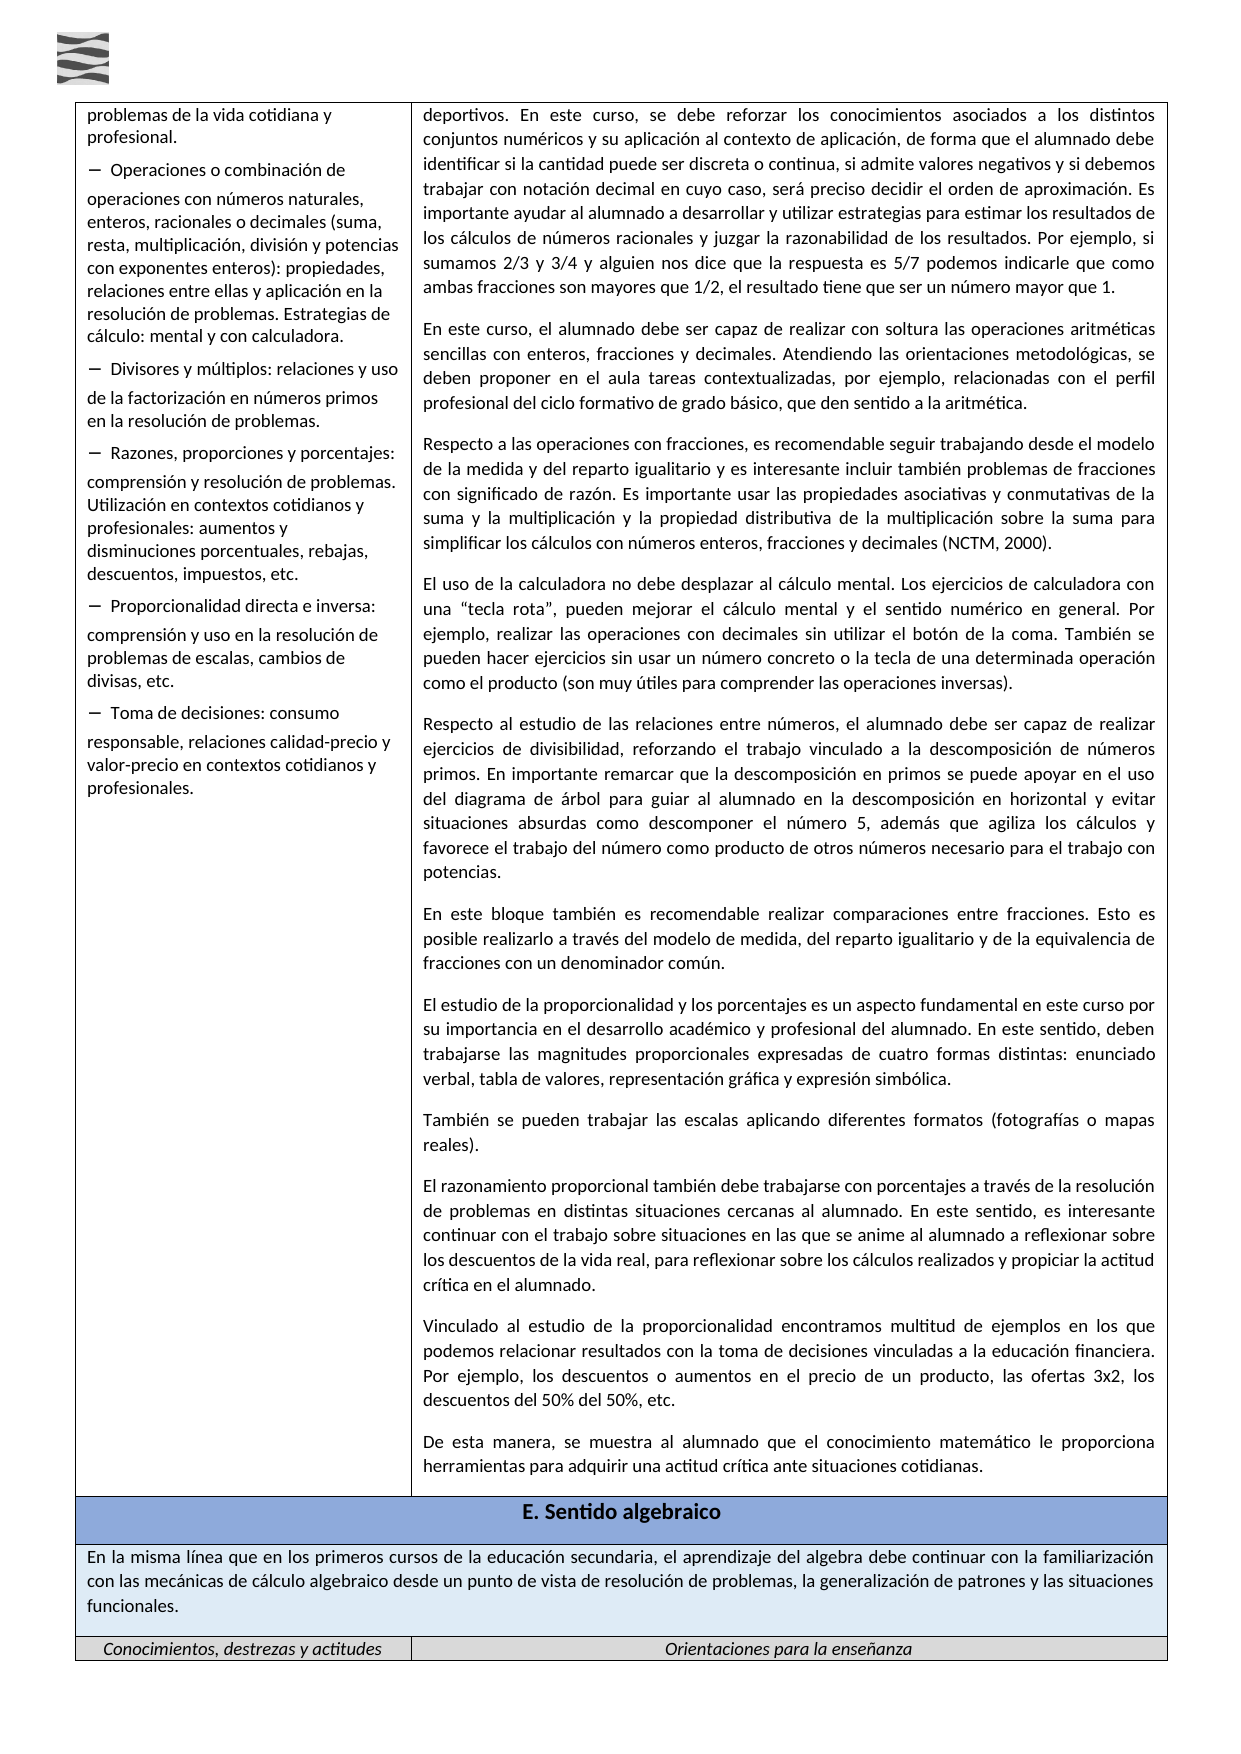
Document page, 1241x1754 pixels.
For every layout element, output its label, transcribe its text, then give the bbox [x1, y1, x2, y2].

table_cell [412, 1637, 1167, 1660]
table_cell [412, 103, 1167, 1496]
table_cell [76, 103, 411, 1496]
table_cell En la misma línea que en los primeros cursos de la educación secundaria, el aprendizaje del algebra debe continuar con la familiarización con las mecánicas de cálculo algebraico desde un punto de vista de resolución de problemas, la generalización de patrones y las situaciones funcionales. [76, 1545, 1167, 1636]
table_cell E. Sentido algebraico [76, 1497, 1167, 1544]
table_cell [76, 1637, 411, 1660]
